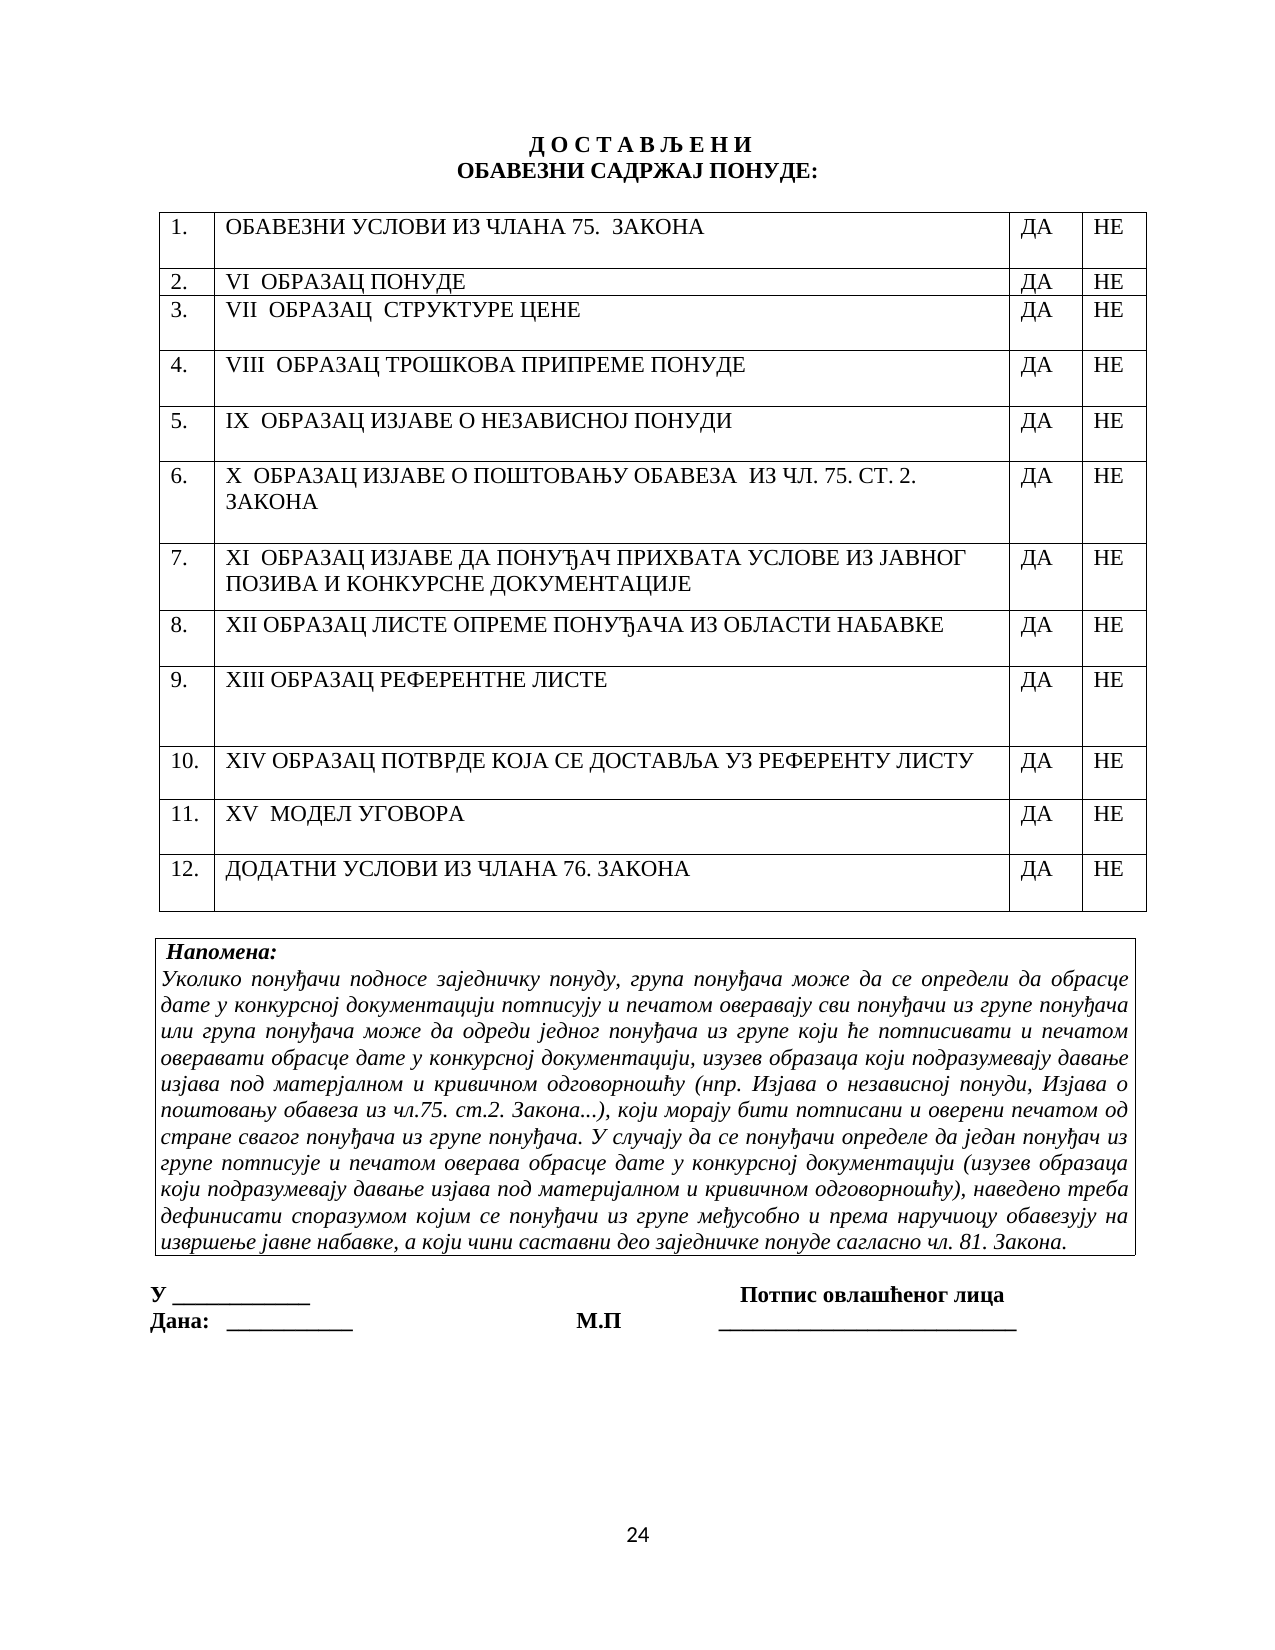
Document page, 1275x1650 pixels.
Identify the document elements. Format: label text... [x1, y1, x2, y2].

table_cell 2. [160, 269, 214, 295]
table_header НЕ [1083, 213, 1146, 267]
text У ____________ Потпис овлашћеног лица [150, 1281, 1125, 1307]
table_cell ДА [1010, 800, 1082, 854]
table_header Напомена: Уколико понуђачи подносе заједничку понуду, група понуђача може да се определи да обрасце дате у конкурсној документацији потписују и печатом оверавају сви понуђачи из групе понуђача или група понуђача може да одреди једног понуђача из групе који ће потписивати и печатом оверавати обрасце дате у конкурсној документацији, изузев образаца који подразумевају давање изјава под матерјалном и кривичном одговорношћу (нпр. Изјава о независној понуди, Изјава о поштовању обавеза из чл.75. ст.2. Закона...), који морају бити потписани и оверени печатом од стране свагог понуђача из групе понуђача. У случају да се понуђачи определе да један понуђач из групе потписује и печатом оверава обрасце дате у конкурсној документацији (изузев образаца који подразумевају давање изјава под материјалном и кривичном одговорношћу), наведено треба дефинисати споразумом којим се понуђачи из групе међусобно и према наручиоцу обавезују на извршење јавне набавке, а који чини саставни део заједничке понуде сагласно чл. 81. Закона. [156, 939, 1135, 1254]
text ОБАВЕЗНИ САДРЖАЈ ПОНУДЕ: [150, 158, 1125, 184]
table_cell XIV ОБРАЗАЦ ПОТВРДЕ КОЈА СЕ ДОСТАВЉА УЗ РЕФЕРЕНТУ ЛИСТУ [215, 747, 1009, 799]
table_cell ДА [1010, 351, 1082, 406]
table_cell 8. [160, 611, 214, 666]
table_cell ДА [1010, 747, 1082, 799]
table_cell ДА [1010, 407, 1082, 461]
table_cell X ОБРАЗАЦ ИЗЈАВЕ О ПОШТОВАЊУ ОБАВЕЗА ИЗ ЧЛ. 75. СТ. 2. ЗАКОНА [215, 462, 1009, 543]
table_header 1. [160, 213, 214, 267]
table_cell 4. [160, 351, 214, 406]
text Дана: ___________ М.П __________________________ [150, 1307, 1125, 1334]
table_cell 7. [160, 544, 214, 610]
table_cell НЕ [1083, 855, 1146, 911]
table_header ОБАВЕЗНИ УСЛОВИ ИЗ ЧЛАНА 75. ЗАКОНА [215, 213, 1009, 267]
table_cell НЕ [1083, 269, 1146, 295]
table_cell 3. [160, 296, 214, 350]
table_cell XI ОБРАЗАЦ ИЗЈАВЕ ДА ПОНУЂАЧ ПРИХВАТА УСЛОВЕ ИЗ ЈАВНОГ ПОЗИВА И КОНКУРСНЕ ДОКУМЕНТАЦИЈЕ [215, 544, 1009, 610]
table_cell ДА [1010, 855, 1082, 911]
table_cell ДА [1010, 296, 1082, 350]
table_cell ДОДАТНИ УСЛОВИ ИЗ ЧЛАНА 76. ЗАКОНА [215, 855, 1009, 911]
table_cell НЕ [1083, 351, 1146, 406]
table_cell ДА [1010, 544, 1082, 610]
table_cell VII ОБРАЗАЦ СТРУКТУРЕ ЦЕНЕ [215, 296, 1009, 350]
table_header ДА [1010, 213, 1082, 267]
table_cell НЕ [1083, 800, 1146, 854]
table_cell НЕ [1083, 544, 1146, 610]
table_cell 11. [160, 800, 214, 854]
table_cell XII ОБРАЗАЦ ЛИСТЕ ОПРЕМЕ ПОНУЂАЧА ИЗ ОБЛАСТИ НАБАВКЕ [215, 611, 1009, 666]
table_cell 12. [160, 855, 214, 911]
table_cell НЕ [1083, 296, 1146, 350]
table_cell 6. [160, 462, 214, 543]
table_cell НЕ [1083, 611, 1146, 666]
table_cell IX ОБРАЗАЦ ИЗЈАВЕ О НЕЗАВИСНОЈ ПОНУДИ [215, 407, 1009, 461]
table_cell 5. [160, 407, 214, 461]
table_cell 9. [160, 667, 214, 746]
table_cell 10. [160, 747, 214, 799]
table_cell НЕ [1083, 747, 1146, 799]
table_cell VI ОБРАЗАЦ ПОНУДЕ [215, 269, 1009, 295]
table_cell XV МОДЕЛ УГОВОРА [215, 800, 1009, 854]
table_cell ДА [1010, 667, 1082, 746]
table_cell ДА [1010, 462, 1082, 543]
table_cell ДА [1010, 611, 1082, 666]
table_cell НЕ [1083, 407, 1146, 461]
table_cell ДА [1010, 269, 1082, 295]
table_cell VIII ОБРАЗАЦ ТРОШКОВА ПРИПРЕМЕ ПОНУДЕ [215, 351, 1009, 406]
table_cell НЕ [1083, 462, 1146, 543]
text Д О С Т А В Љ Е Н И [150, 131, 1125, 158]
table_cell XIII ОБРАЗАЦ РЕФЕРЕНТНЕ ЛИСТЕ [215, 667, 1009, 746]
table_cell НЕ [1083, 667, 1146, 746]
